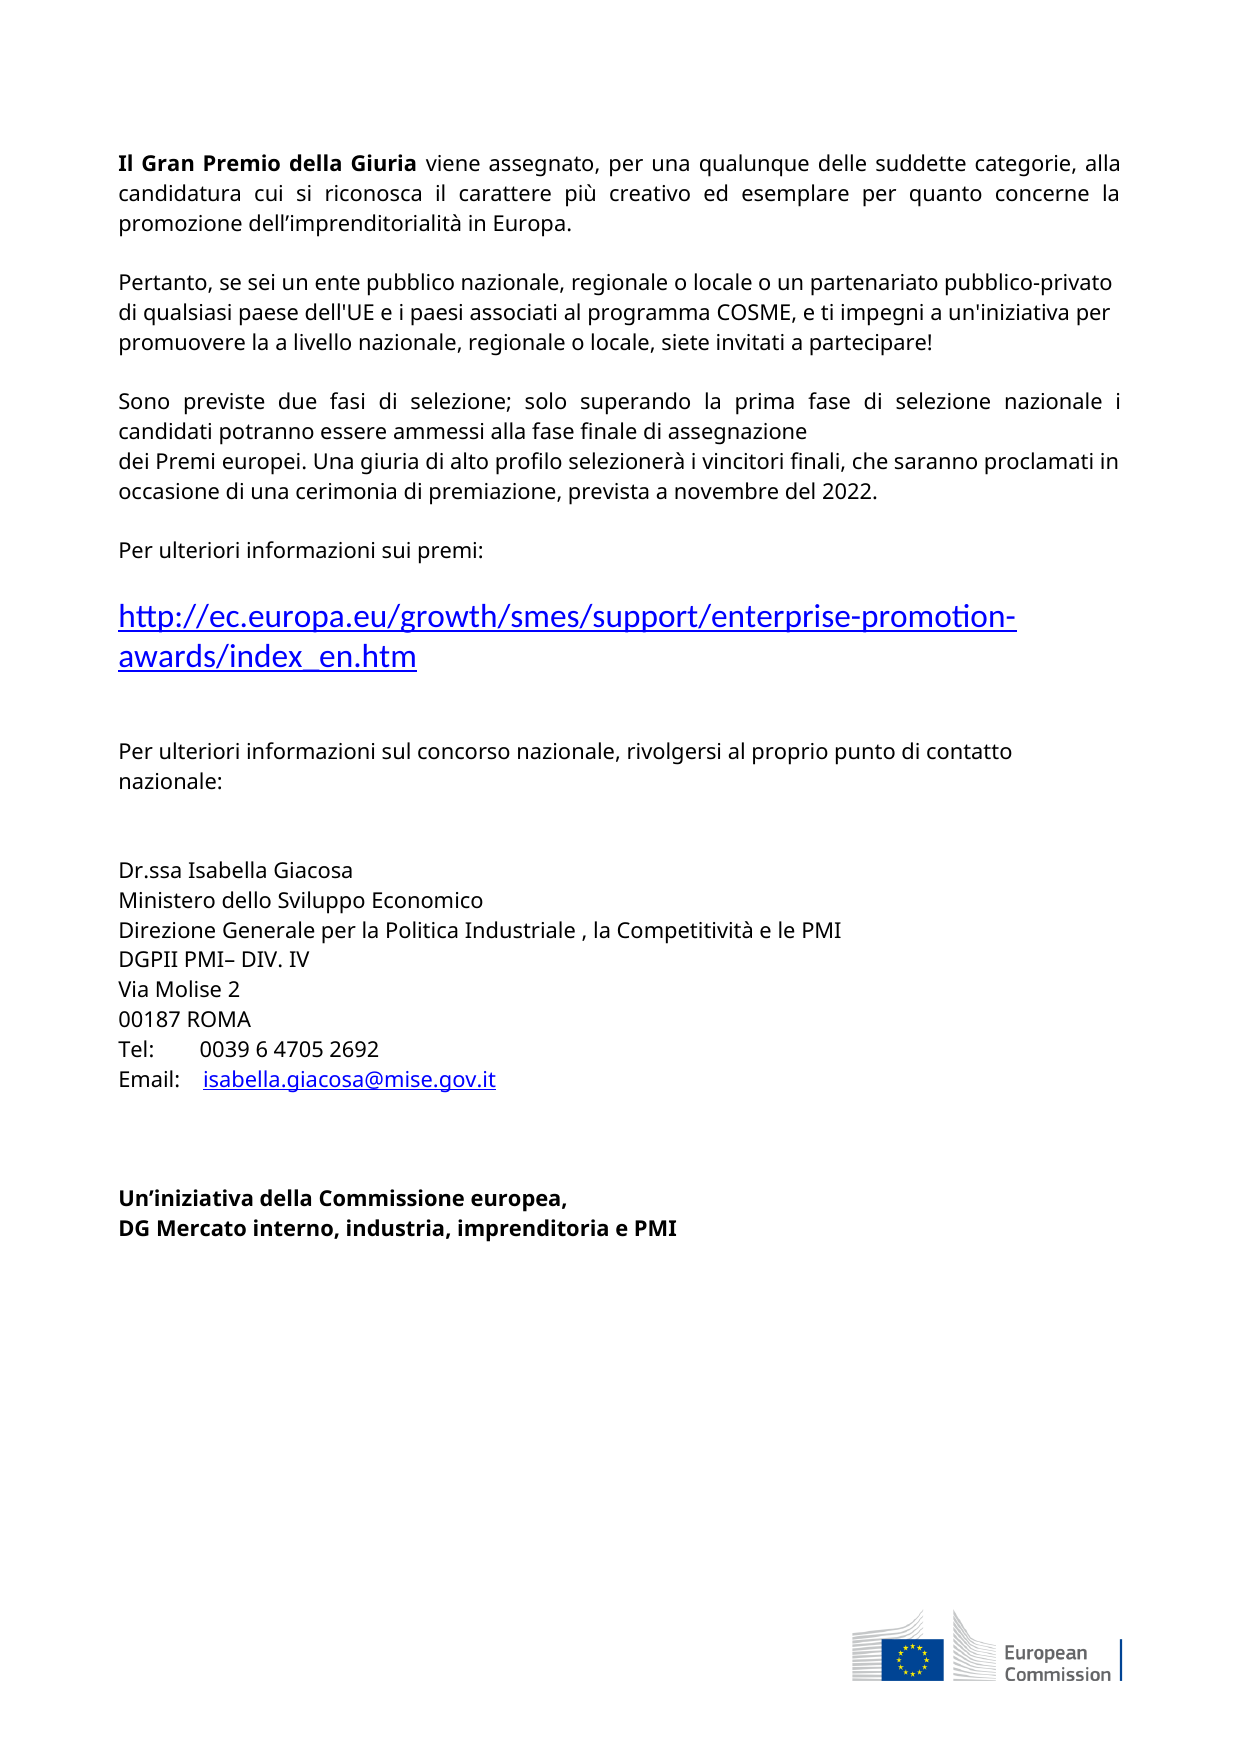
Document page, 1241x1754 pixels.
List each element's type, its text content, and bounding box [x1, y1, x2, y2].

text Email: isabella.giacosa@mise.gov.it [118, 1063, 1122, 1093]
text Per ulteriori informazioni sui premi: [118, 535, 1122, 565]
text Tel: 0039 6 4705 2692 [118, 1034, 1122, 1063]
text dei Premi europei. Una giuria di alto profilo selezionerà i vincitori finali, che saranno proclamati in occasione di una cerimonia di premiazione, prevista a novembre del 2022. [118, 446, 1122, 505]
picture [852, 1609, 1123, 1681]
text DGPII PMI– DIV. IV [118, 944, 1122, 974]
text Dr.ssa Isabella Giacosa [118, 855, 1122, 885]
text 00187 ROMA [118, 1004, 1122, 1034]
text Sono previste due fasi di selezione; solo superando la prima fase di selezione nazionale i candidati potranno essere ammessi alla fase finale di assegnazione [118, 386, 1122, 446]
text Pertanto, se sei un ente pubblico nazionale, regionale o locale o un partenariato pubblico-privato di qualsiasi paese dell'UE e i paesi associati al programma COSME, e ti impegni a un'iniziativa per promuovere la a livello nazionale, regionale o locale, siete invitati a partecipare! [118, 267, 1122, 356]
text Per ulteriori informazioni sul concorso nazionale, rivolgersi al proprio punto di contatto nazionale: [118, 736, 1122, 795]
text Un’iniziativa della Commissione europea, [118, 1183, 1122, 1212]
text http://ec.europa.eu/growth/smes/support/enterprise-promotion-awards/index_en.htm [118, 595, 1122, 676]
text Direzione Generale per la Politica Industriale , la Competitività e le PMI [118, 914, 1122, 944]
text Il Gran Premio della Giuria viene assegnato, per una qualunque delle suddette categorie, alla candidatura cui si riconosca il carattere più creativo ed esemplare per quanto concerne la promozione dell’imprenditorialità in Europa. [118, 148, 1122, 237]
text Ministero dello Sviluppo Economico [118, 885, 1122, 914]
text Via Molise 2 [118, 974, 1122, 1004]
text DG Mercato interno, industria, imprenditoria e PMI [118, 1212, 1122, 1242]
